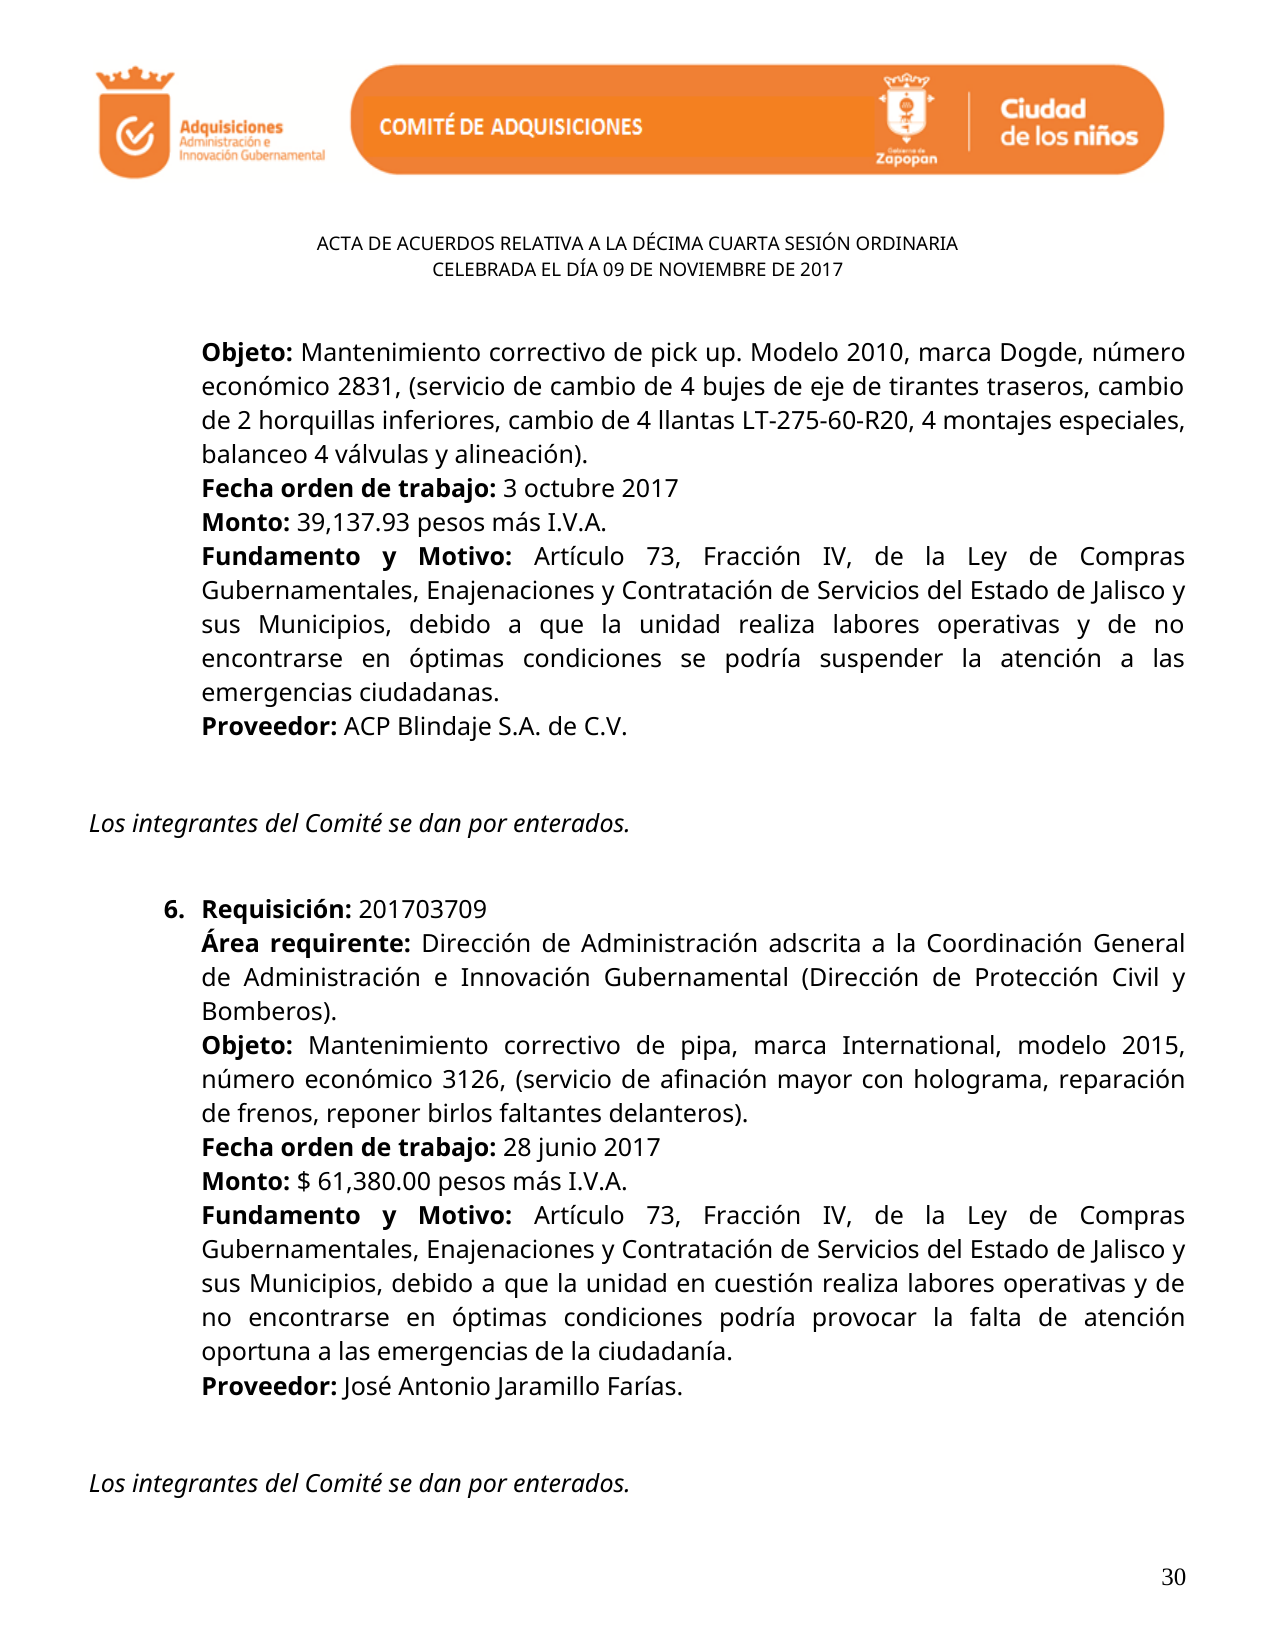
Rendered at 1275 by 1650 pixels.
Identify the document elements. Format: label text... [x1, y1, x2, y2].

text Objeto: Mantenimiento correctivo de pipa, marca International, modelo 2015, número económico 3126, (servicio de afinación mayor con holograma, reparación de frenos, reponer birlos faltantes delanteros). [201, 1027, 1186, 1130]
text Fundamento y Motivo: Artículo 73, Fracción IV, de la Ley de Compras Gubernamentales, Enajenaciones y Contratación de Servicios del Estado de Jalisco y sus Municipios, debido a que la unidad en cuestión realiza labores operativas y de no encontrarse en óptimas condiciones podría provocar la falta de atención oportuna a las emergencias de la ciudadanía. [201, 1198, 1186, 1368]
text Proveedor: José Antonio Jaramillo Farías. [201, 1368, 1186, 1402]
text Objeto: Mantenimiento correctivo de pick up. Modelo 2010, marca Dogde, número económico 2831, (servicio de cambio de 4 bujes de eje de tirantes traseros, cambio de 2 horquillas inferiores, cambio de 4 llantas LT-275-60-R20, 4 montajes especiales, balanceo 4 válvulas y alineación). [201, 334, 1186, 470]
list Requisición: 201703709 [164, 891, 1186, 925]
text Los integrantes del Comité se dan por enterados. [89, 1465, 1186, 1499]
picture [88, 59, 1172, 183]
text Monto: $ 61,380.00 pesos más I.V.A. [201, 1164, 1186, 1198]
text Fundamento y Motivo: Artículo 73, Fracción IV, de la Ley de Compras Gubernamentales, Enajenaciones y Contratación de Servicios del Estado de Jalisco y sus Municipios, debido a que la unidad realiza labores operativas y de no encontrarse en óptimas condiciones se podría suspender la atención a las emergencias ciudadanas. [201, 538, 1186, 709]
text Fecha orden de trabajo: 28 junio 2017 [201, 1130, 1186, 1164]
text Los integrantes del Comité se dan por enterados. [89, 806, 1186, 840]
text Proveedor: ACP Blindaje S.A. de C.V. [201, 709, 1186, 743]
text Fecha orden de trabajo: 3 octubre 2017 [201, 470, 1186, 504]
text Área requirente: Dirección de Administración adscrita a la Coordinación General de Administración e Innovación Gubernamental (Dirección de Protección Civil y Bomberos). [201, 925, 1186, 1027]
text Monto: 39,137.93 pesos más I.V.A. [201, 504, 1186, 538]
